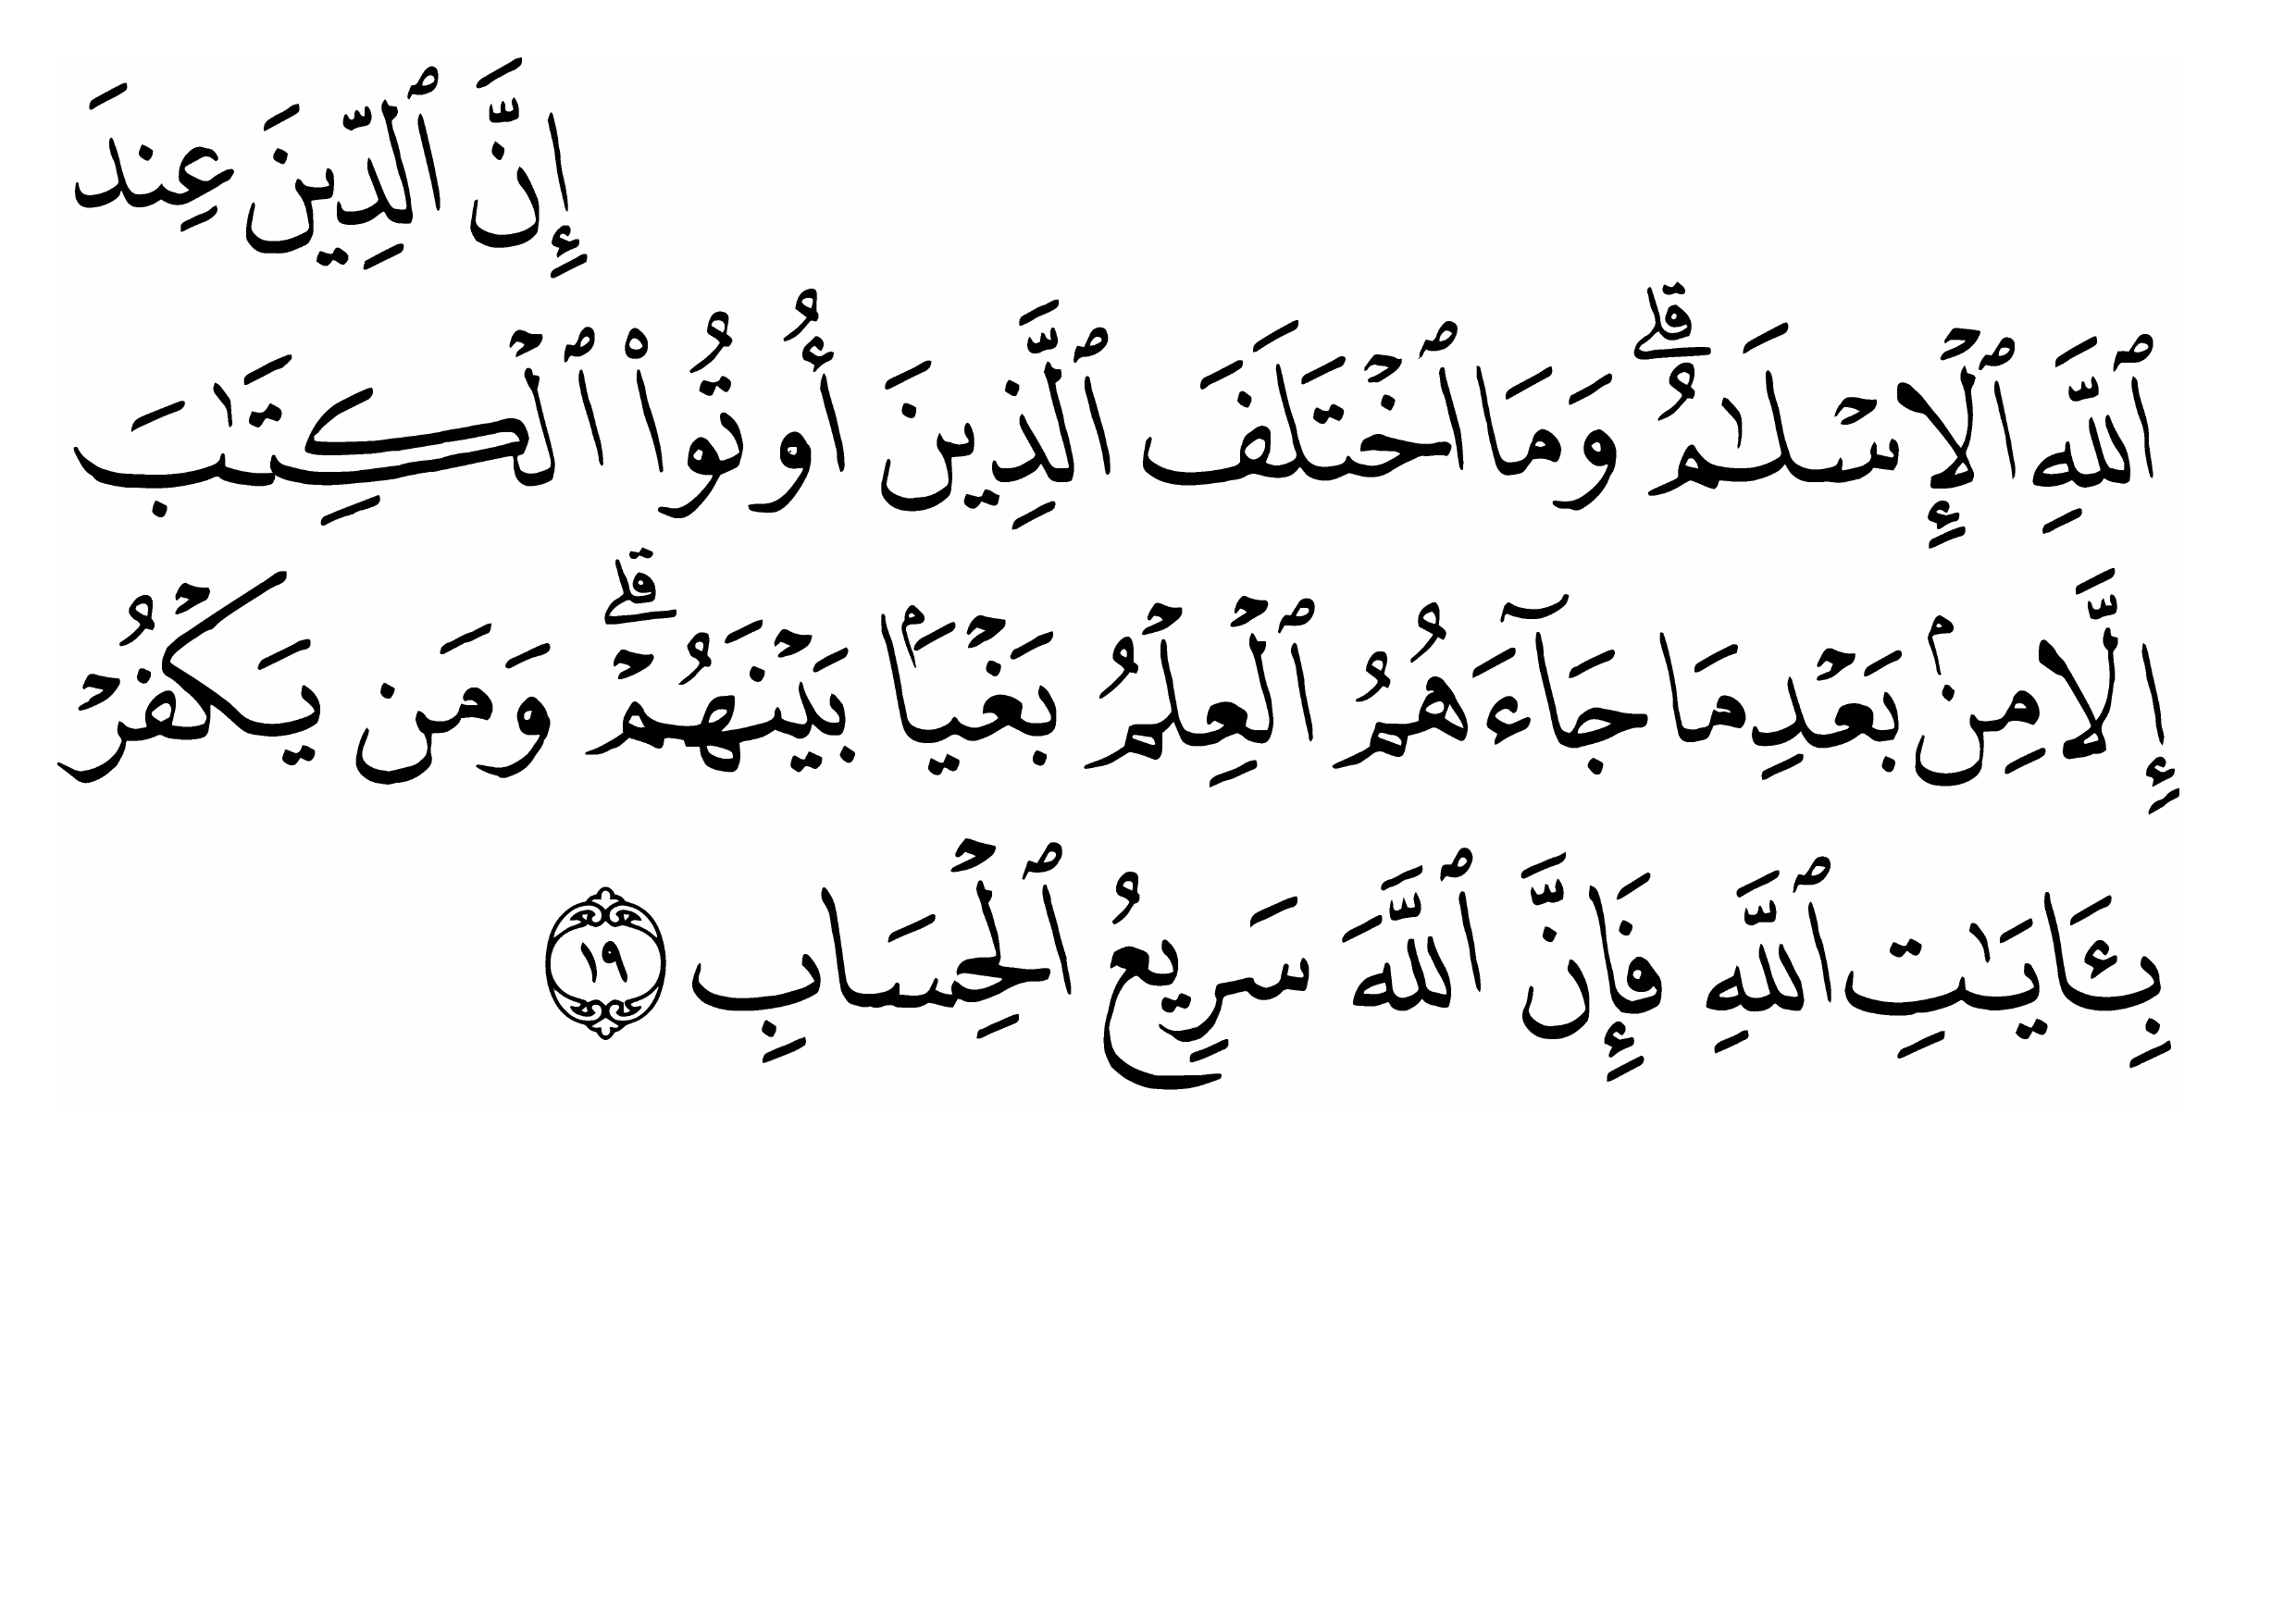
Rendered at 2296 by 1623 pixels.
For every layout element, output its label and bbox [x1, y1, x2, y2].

picture [57, 57, 2179, 1110]
